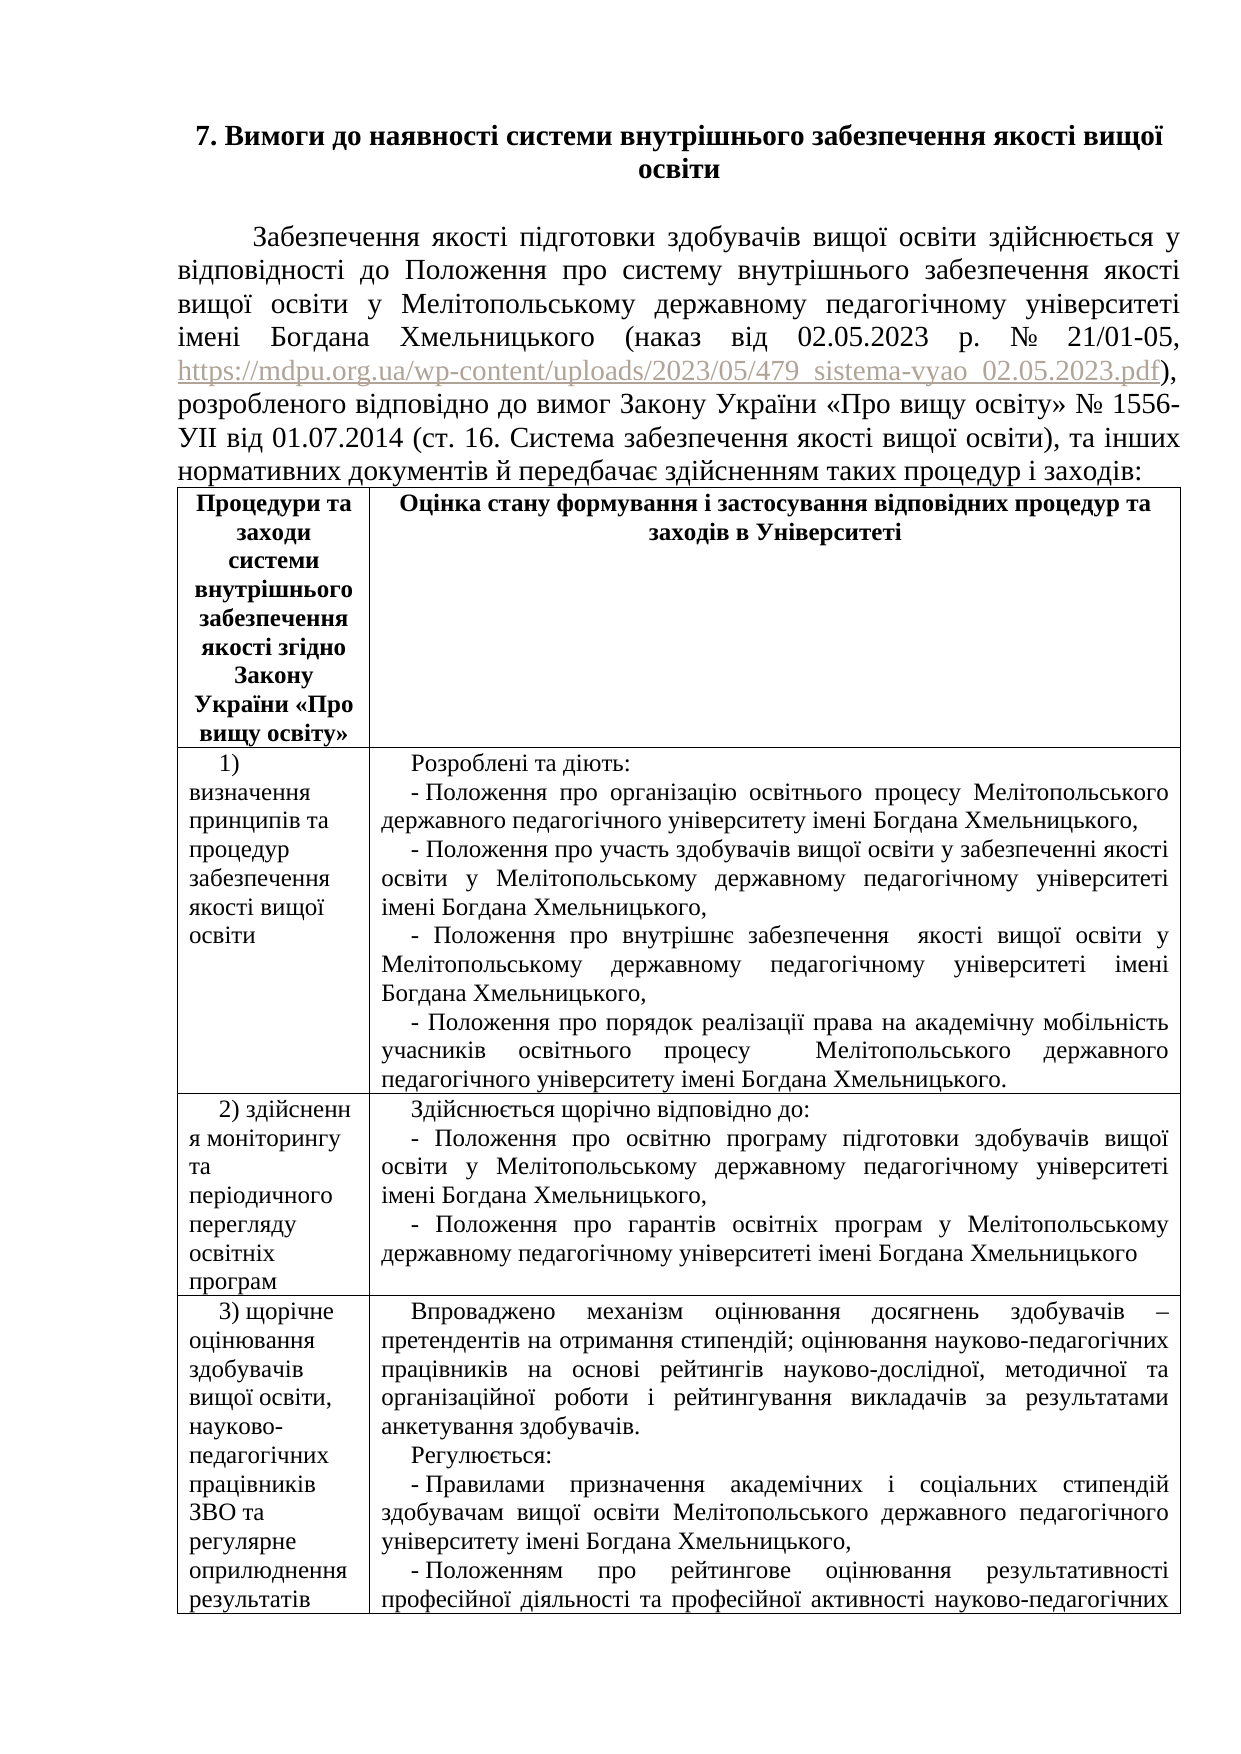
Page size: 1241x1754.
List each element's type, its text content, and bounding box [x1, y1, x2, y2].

text 7. Вимоги до наявності системи внутрішнього забезпечення якості вищої освіти [177, 118, 1181, 185]
table_cell Розроблені та діють: - Положення про організацію освітнього процесу Мелітопольського державного педагогічного університету імені Богдана Хмельницького, - Положення про участь здобувачів вищої освіти у забезпеченні якості освіти у Мелітопольському державному педагогічному університеті імені Богдана Хмельницького, - Положення про внутрішнє забезпечення якості вищої освіти у Мелітопольському державному педагогічному університеті імені Богдана Хмельницького, - Положення про порядок реалізації права на академічну мобільність учасників освітнього процесу Мелітопольського державного педагогічного університету імені Богдана Хмельницького. [370, 748, 1180, 1093]
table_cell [370, 1296, 1180, 1612]
table_cell 2) здійснення моніторингу та періодичного перегляду освітніх програм [178, 1094, 369, 1295]
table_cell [178, 1296, 369, 1612]
table_header Оцінка стану формування і застосування відповідних процедур та заходів в Університеті [370, 488, 1180, 747]
text Забезпечення якості підготовки здобувачів вищої освіти здійснюється у відповідності до Положення про систему внутрішнього забезпечення якості вищої освіти у Мелітопольському державному педагогічному університеті імені Богдана Хмельницького (наказ від 02.05.2023 р. № 21/01-05, https://mdpu.org.ua/wp-content/uploads/2023/05/479_sistema-vyao_02.05.2023.pdf), розробленого відповідно до вимог Закону України «Про вищу освіту» № 1556-УІІ від 01.07.2014 (ст. 16. Система забезпечення якості вищої освіти), та інших нормативних документів й передбачає здійсненням таких процедур і заходів: [177, 219, 1181, 487]
table_cell 1) визначення принципів та процедур забезпечення якості вищої освіти [178, 748, 369, 1093]
table_header Процедури та заходи системи внутрішнього забезпечення якості згідно Закону України «Про вищу освіту» [178, 488, 369, 747]
table_cell Здійснюється щорічно відповідно до: - Положення про освітню програму підготовки здобувачів вищої освіти у Мелітопольському державному педагогічному університеті імені Богдана Хмельницького, - Положення про гарантів освітніх програм у Мелітопольському державному педагогічному університеті імені Богдана Хмельницького [370, 1094, 1180, 1295]
